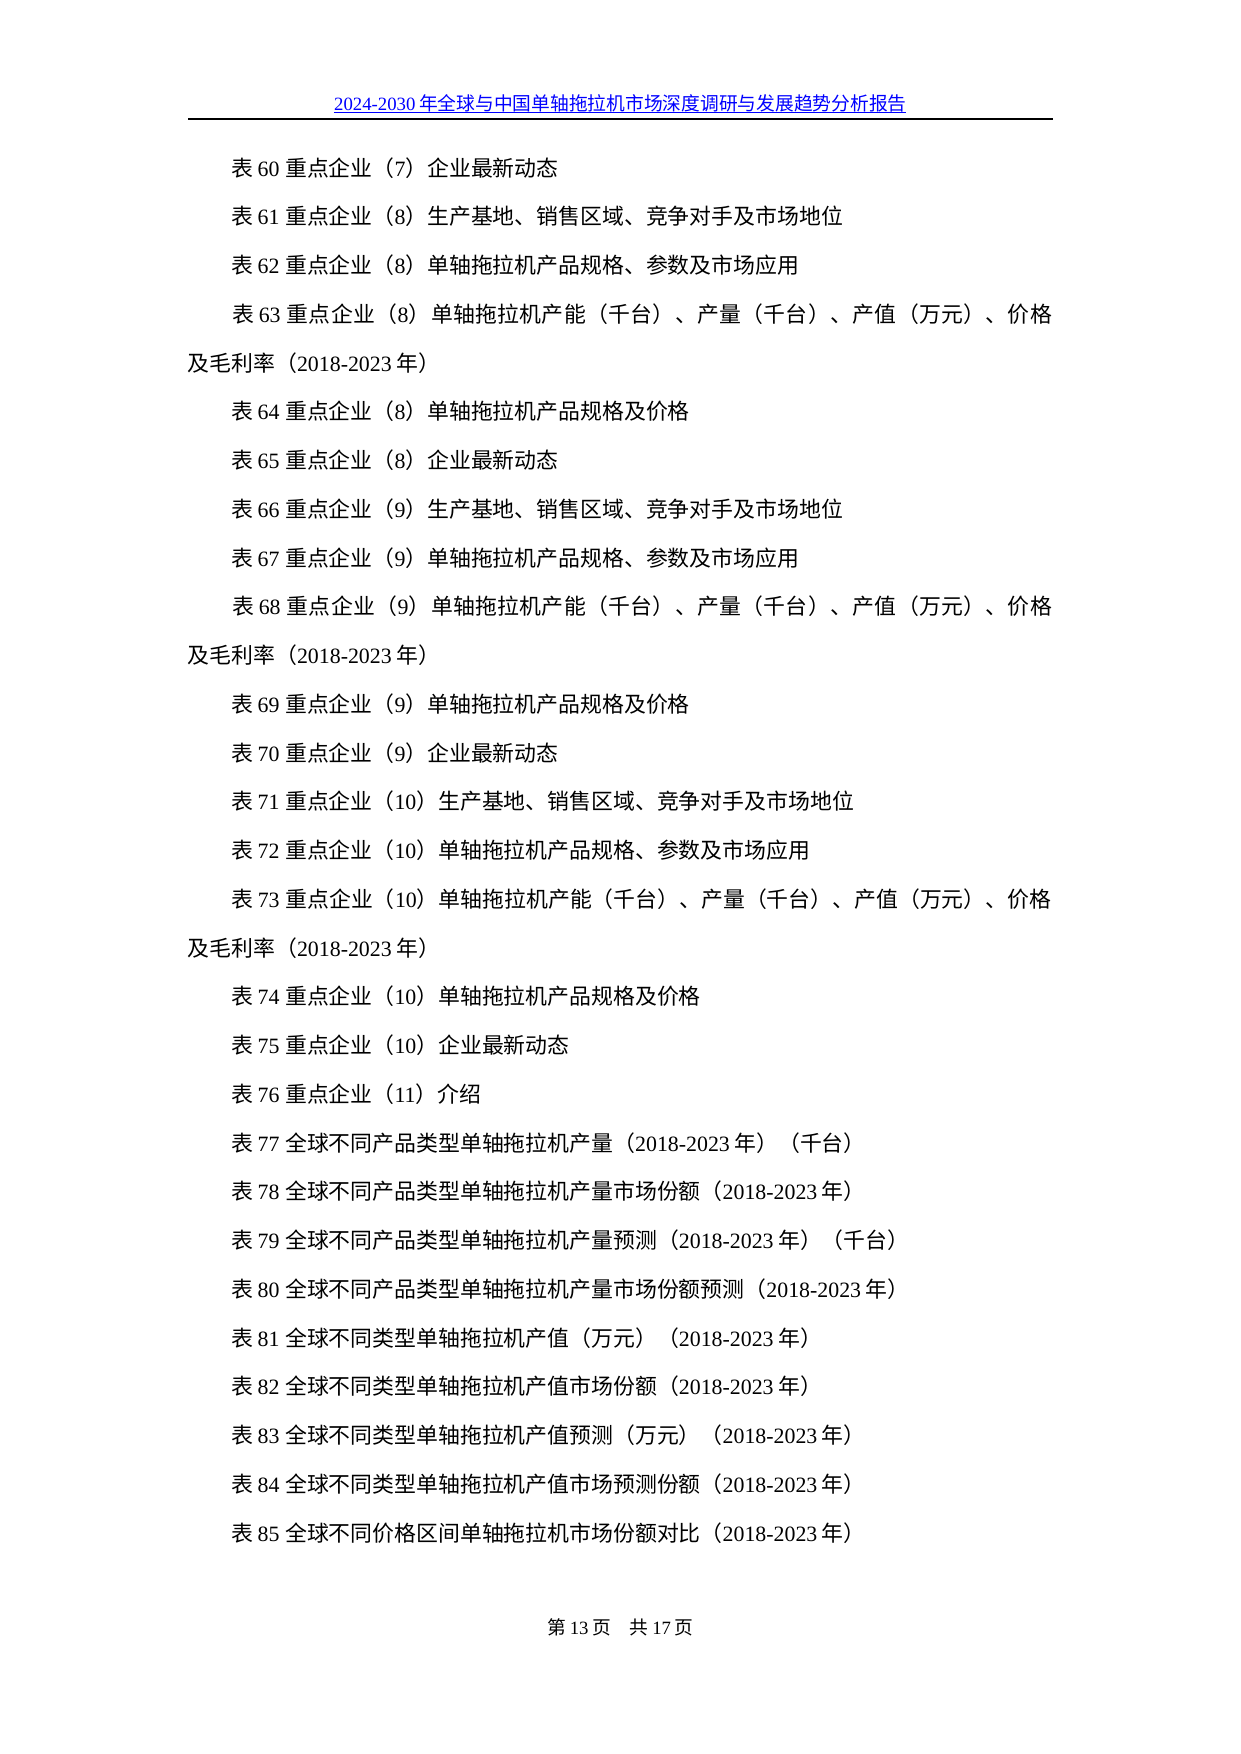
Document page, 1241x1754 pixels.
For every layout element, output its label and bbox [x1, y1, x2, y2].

text [187, 150, 1053, 1548]
